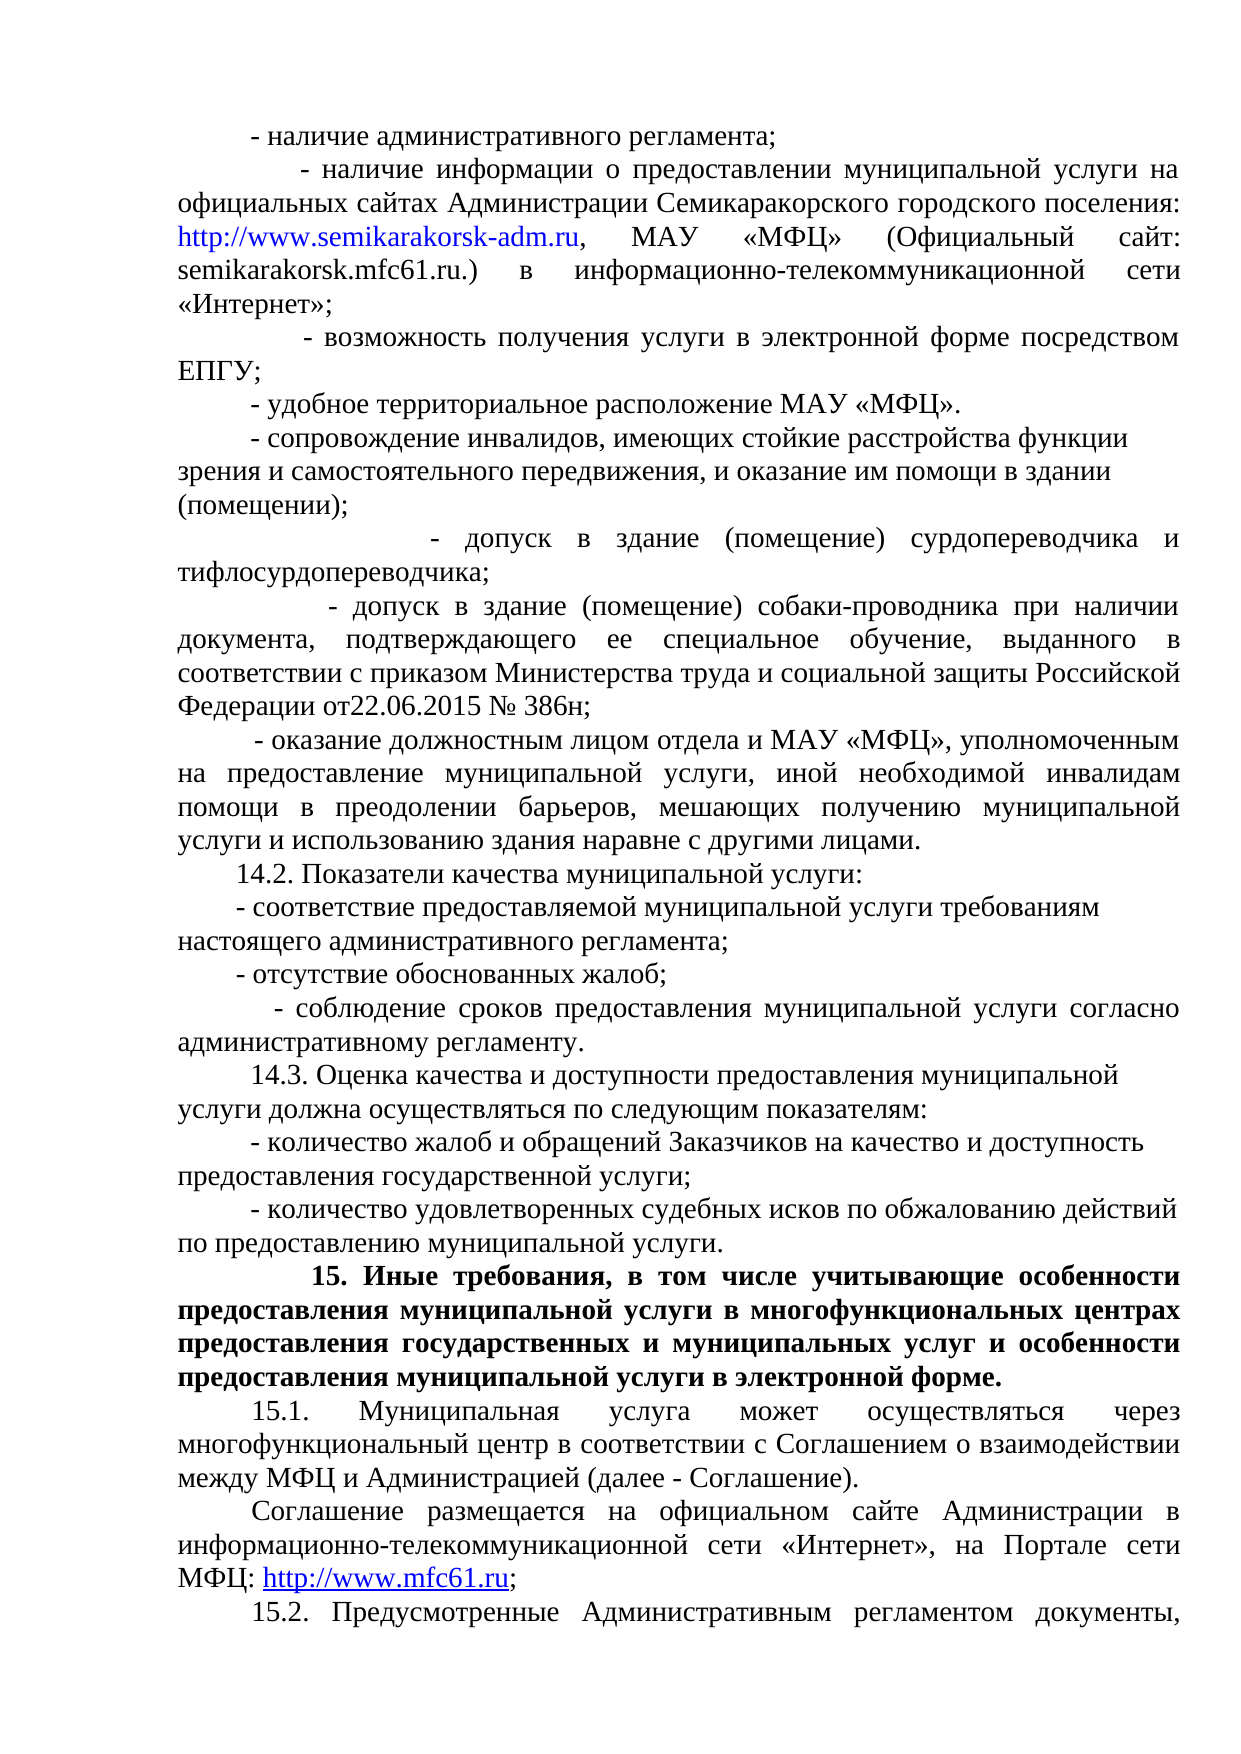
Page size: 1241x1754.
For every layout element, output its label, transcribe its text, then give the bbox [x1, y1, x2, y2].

text (помещении); [177, 487, 1181, 521]
text - допуск в здание (помещение) собаки-проводника при наличии документа, подтверждающего ее специальное обучение, выданного в соответствии с приказом Министерства труда и социальной защиты Российской Федерации от22.06.2015 № 386н; [177, 588, 1181, 722]
text - количество удовлетворенных судебных исков по обжалованию действий по предоставлению муниципальной услуги. [177, 1191, 1181, 1258]
text - количество жалоб и обращений Заказчиков на качество и доступность [177, 1124, 1181, 1158]
text предоставления государственной услуги; [177, 1158, 1181, 1191]
text Соглашение размещается на официальном сайте Администрации в информационно-телекоммуникационной сети «Интернет», на Портале сети МФЦ: http://www.mfc61.ru; [177, 1493, 1181, 1594]
text 14.2. Показатели качества муниципальной услуги: [177, 856, 1181, 889]
text - удобное территориальное расположение МАУ «МФЦ». [177, 386, 1181, 420]
text 14.3. Оценка качества и доступности предоставления муниципальной услуги должна осуществляться по следующим показателям: [177, 1057, 1181, 1124]
text - наличие информации о предоставлении муниципальной услуги на официальных сайтах Администрации Семикаракорского городского поселения: http://www.semikarakorsk-adm.ru, МАУ «МФЦ» (Официальный сайт: semikarakorsk.mfc61.ru.) в информационно-телекоммуникационной сети «Интернет»; [177, 152, 1181, 319]
text - возможность получения услуги в электронной форме посредством ЕПГУ; [177, 319, 1181, 386]
text зрения и самостоятельного передвижения, и оказание им помощи в здании [177, 453, 1181, 487]
text - допуск в здание (помещение) сурдопереводчика и тифлосурдопереводчика; [177, 521, 1181, 588]
text - наличие административного регламента; [177, 118, 1181, 152]
text - оказание должностным лицом отдела и МАУ «МФЦ», уполномоченным на предоставление муниципальной услуги, иной необходимой инвалидам помощи в преодолении барьеров, мешающих получению муниципальной услуги и использованию здания наравне с другими лицами. [177, 722, 1181, 856]
text - отсутствие обоснованных жалоб; [177, 957, 1181, 990]
text - соответствие предоставляемой муниципальной услуги требованиям [177, 889, 1181, 923]
text настоящего административного регламента; [177, 923, 1181, 957]
text 15.1. Муниципальная услуга может осуществляться через многофункциональный центр в соответствии с Соглашением о взаимодействии между МФЦ и Администрацией (далее - Соглашение). [177, 1393, 1181, 1493]
text 15. Иные требования, в том числе учитывающие особенности предоставления муниципальной услуги в многофункциональных центрах предоставления государственных и муниципальных услуг и особенности предоставления муниципальной услуги в электронной форме. [177, 1258, 1181, 1393]
text - сопровождение инвалидов, имеющих стойкие расстройства функции [177, 420, 1181, 453]
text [177, 1594, 1181, 1627]
text - соблюдение сроков предоставления муниципальной услуги согласно административному регламенту. [177, 990, 1181, 1057]
